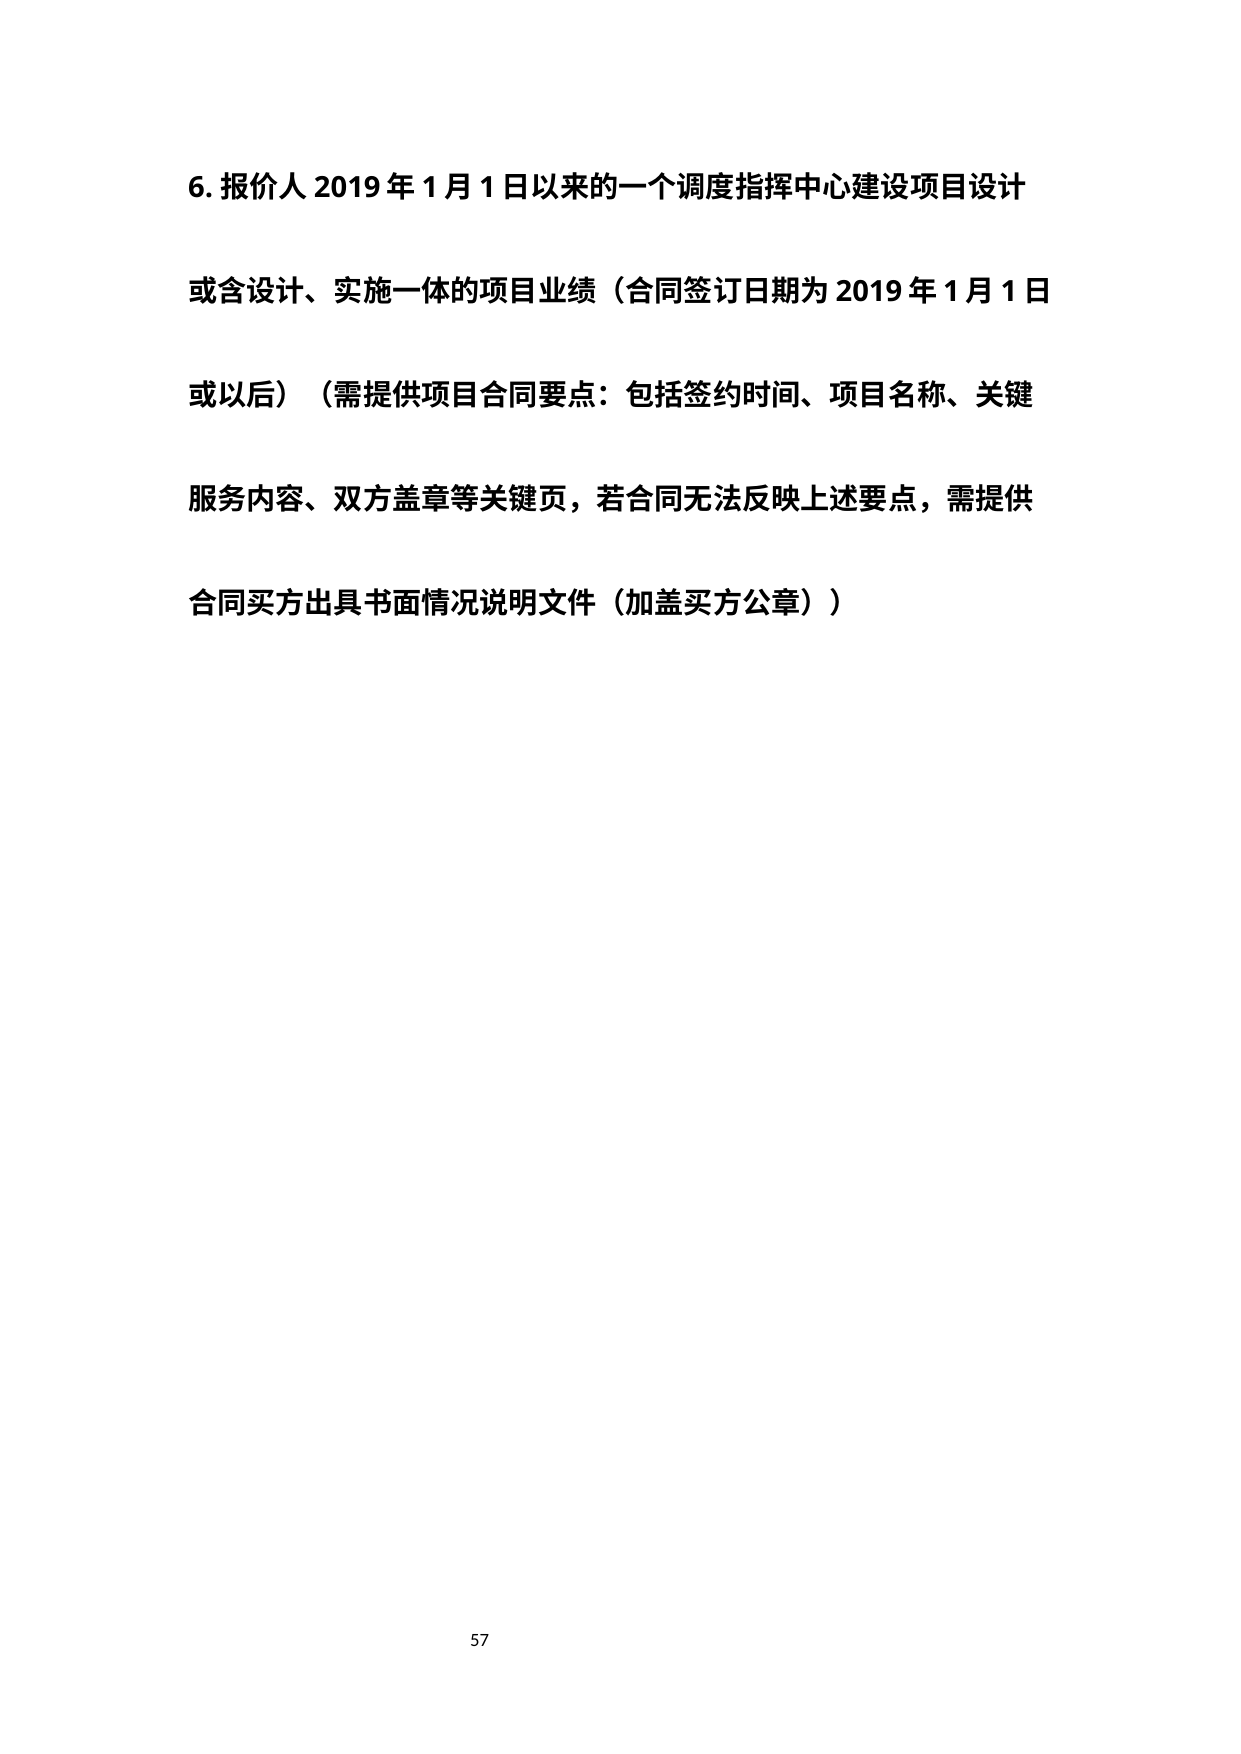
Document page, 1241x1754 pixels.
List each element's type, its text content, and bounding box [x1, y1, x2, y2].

list 报价人2019年1月1日以来的一个调度指挥中心建设项目设计或含设计、实施一体的项目业绩（合同签订日期为2019年1月1日或以后）（需提供项目合同要点：包括签约时间、项目名称、关键服务内容、双方盖章等关键页，若合同无法反映上述要点，需提供合同买方出具书面情况说明文件（加盖买方公章）） [188, 151, 1052, 635]
